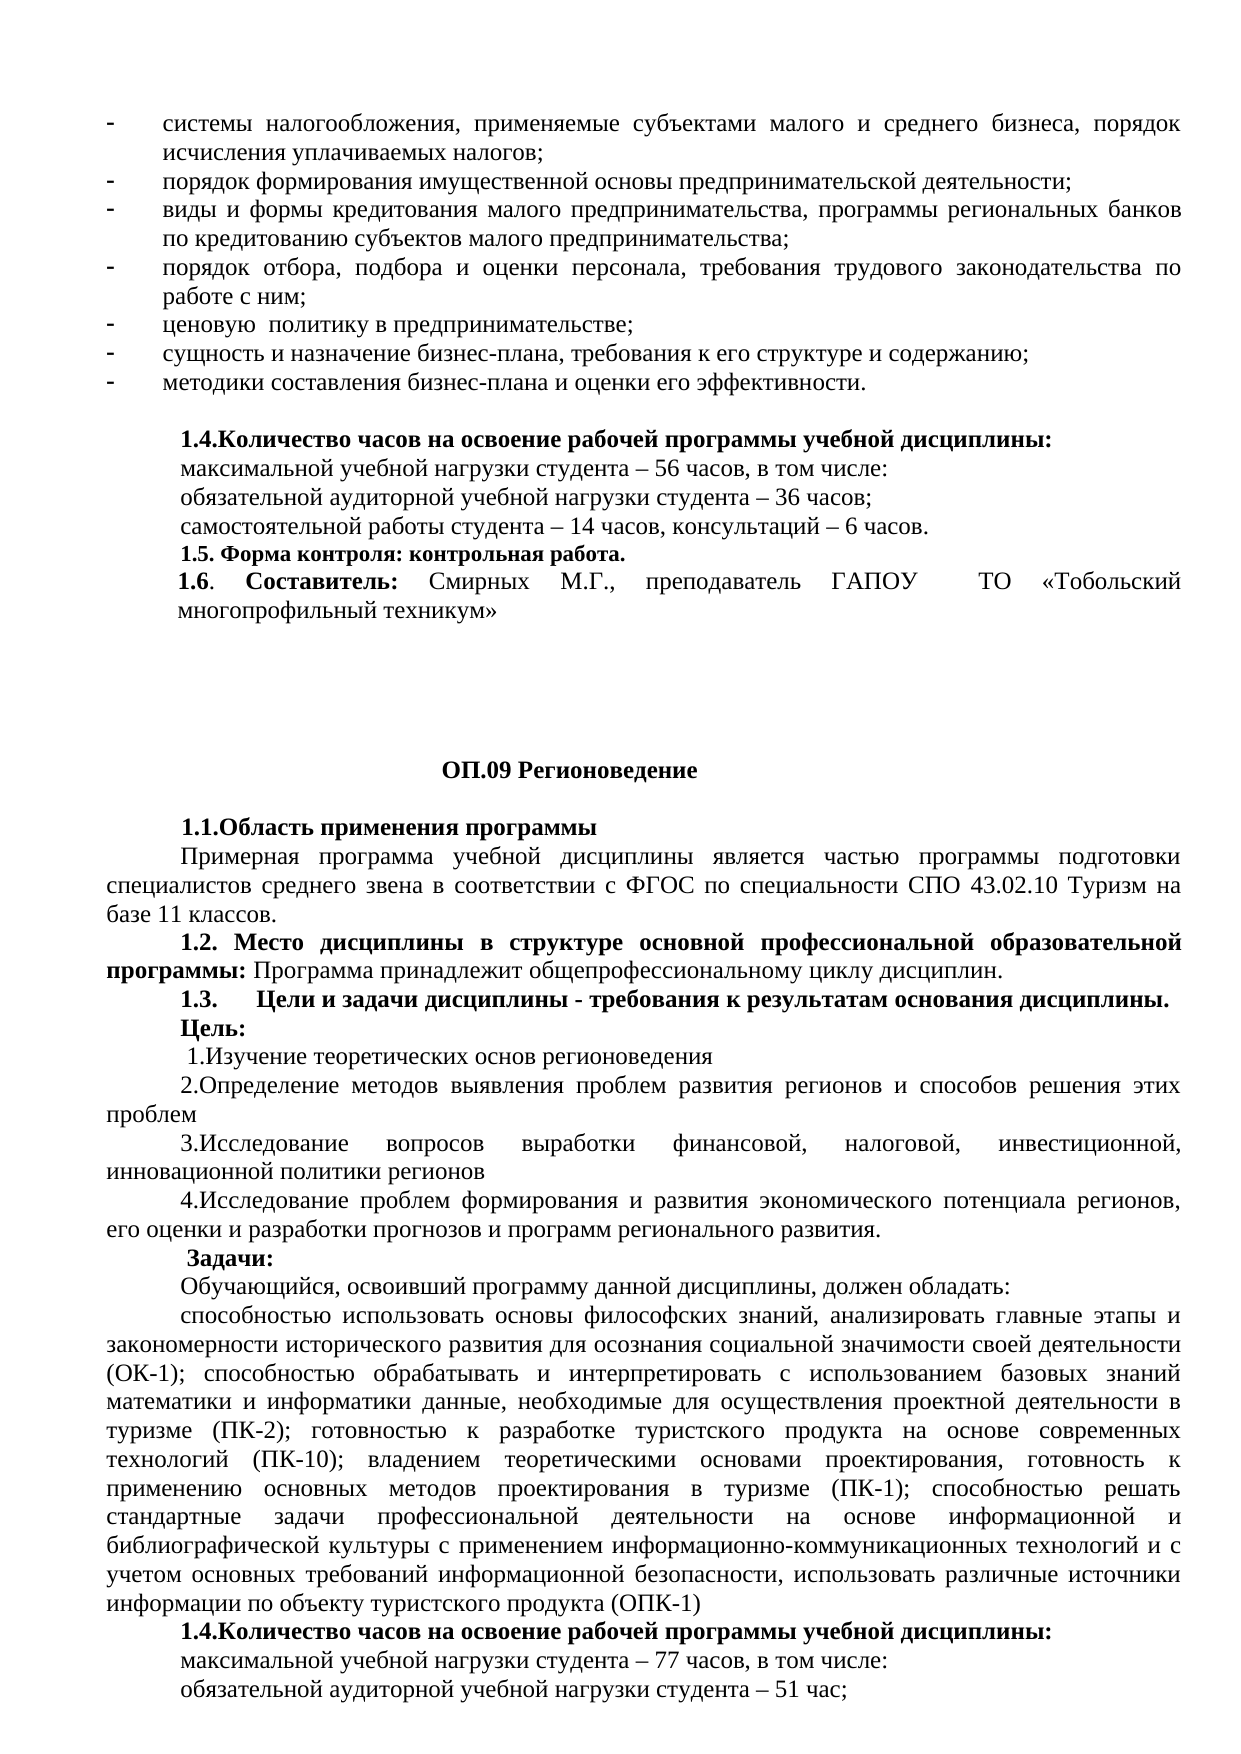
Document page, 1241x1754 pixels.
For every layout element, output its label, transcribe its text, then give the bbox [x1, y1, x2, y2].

text 3.Исследование вопросов выработки финансовой, налоговой, инвестиционной, инновационной политики регионов [106, 1128, 1182, 1185]
text способностью использовать основы философских знаний, анализировать главные этапы и закономерности исторического развития для осознания социальной значимости своей деятельности (ОК-1); способностью обрабатывать и интерпретировать с использованием базовых знаний математики и информатики данные, необходимые для осуществления проектной деятельности в туризме (ПК-2); готовностью к разработке туристского продукта на основе современных технологий (ПК-10); владением теоретическими основами проектирования, готовность к применению основных методов проектирования в туризме (ПК-1); способностью решать стандартные задачи профессиональной деятельности на основе информационной и библиографической культуры с применением информационно-коммуникационных технологий и с учетом основных требований информационной безопасности, использовать различные источники информации по объекту туристского продукта (ОПК-1) [106, 1300, 1182, 1616]
text 1.4.Количество часов на освоение рабочей программы учебной дисциплины: [106, 1616, 1182, 1645]
text 1.6. Составитель: Смирных М.Г., преподаватель ГАПОУ ТО «Тобольский многопрофильный техникум» [177, 566, 1182, 623]
text 2.Определение методов выявления проблем развития регионов и способов решения этих проблем [106, 1070, 1182, 1128]
list виды и формы кредитования малого предпринимательства, программы региональных банков по кредитованию субъектов малого предпринимательства; [106, 194, 1182, 252]
text 4.Исследование проблем формирования и развития экономического потенциала регионов, его оценки и разработки прогнозов и программ регионального развития. [106, 1185, 1182, 1243]
text 1.Изучение теоретических основ регионоведения [106, 1041, 1182, 1070]
subtitle 1.1.Область применения программы [106, 784, 1182, 841]
text обязательной аудиторной учебной нагрузки студента – 51 час; [106, 1674, 1182, 1703]
text Задачи: [106, 1243, 1182, 1271]
text 1.5. Форма контроля: контрольная работа. [106, 539, 1182, 566]
list методики составления бизнес-плана и оценки его эффективности. [106, 367, 1182, 396]
text 1.4.Количество часов на освоение рабочей программы учебной дисциплины: [106, 424, 1182, 453]
subtitle Цели и задачи дисциплины - требования к результатам основания дисциплины. [106, 984, 1182, 1013]
text 1.2. Место дисциплины в структуре основной профессиональной образовательной программы: Программа принадлежит общепрофессиональному циклу дисциплин. [106, 927, 1182, 984]
list порядок формирования имущественной основы предпринимательской деятельности; [106, 166, 1182, 194]
list порядок отбора, подбора и оценки персонала, требования трудового законодательства по работе с ним; [106, 252, 1182, 309]
text Цель: [106, 1013, 1182, 1041]
text Обучающийся, освоивший программу данной дисциплины, должен обладать: [106, 1271, 1182, 1300]
text ОП.09 Регионоведение [106, 755, 1182, 784]
text Примерная программа учебной дисциплины является частью программы подготовки специалистов среднего звена в соответствии с ФГОС по специальности СПО 43.02.10 Туризм на базе 11 классов. [106, 841, 1182, 927]
text максимальной учебной нагрузки студента – 77 часов, в том числе: [106, 1645, 1182, 1674]
text самостоятельной работы студента – 14 часов, консультаций – 6 часов. [106, 511, 1182, 539]
text обязательной аудиторной учебной нагрузки студента – 36 часов; [106, 482, 1182, 511]
text максимальной учебной нагрузки студента – 56 часов, в том числе: [106, 453, 1182, 482]
list системы налогообложения, применяемые субъектами малого и среднего бизнеса, порядок исчисления уплачиваемых налогов; [106, 108, 1182, 166]
list сущность и назначение бизнес-плана, требования к его структуре и содержанию; [106, 338, 1182, 367]
list ценовую политику в предпринимательстве; [106, 309, 1182, 338]
